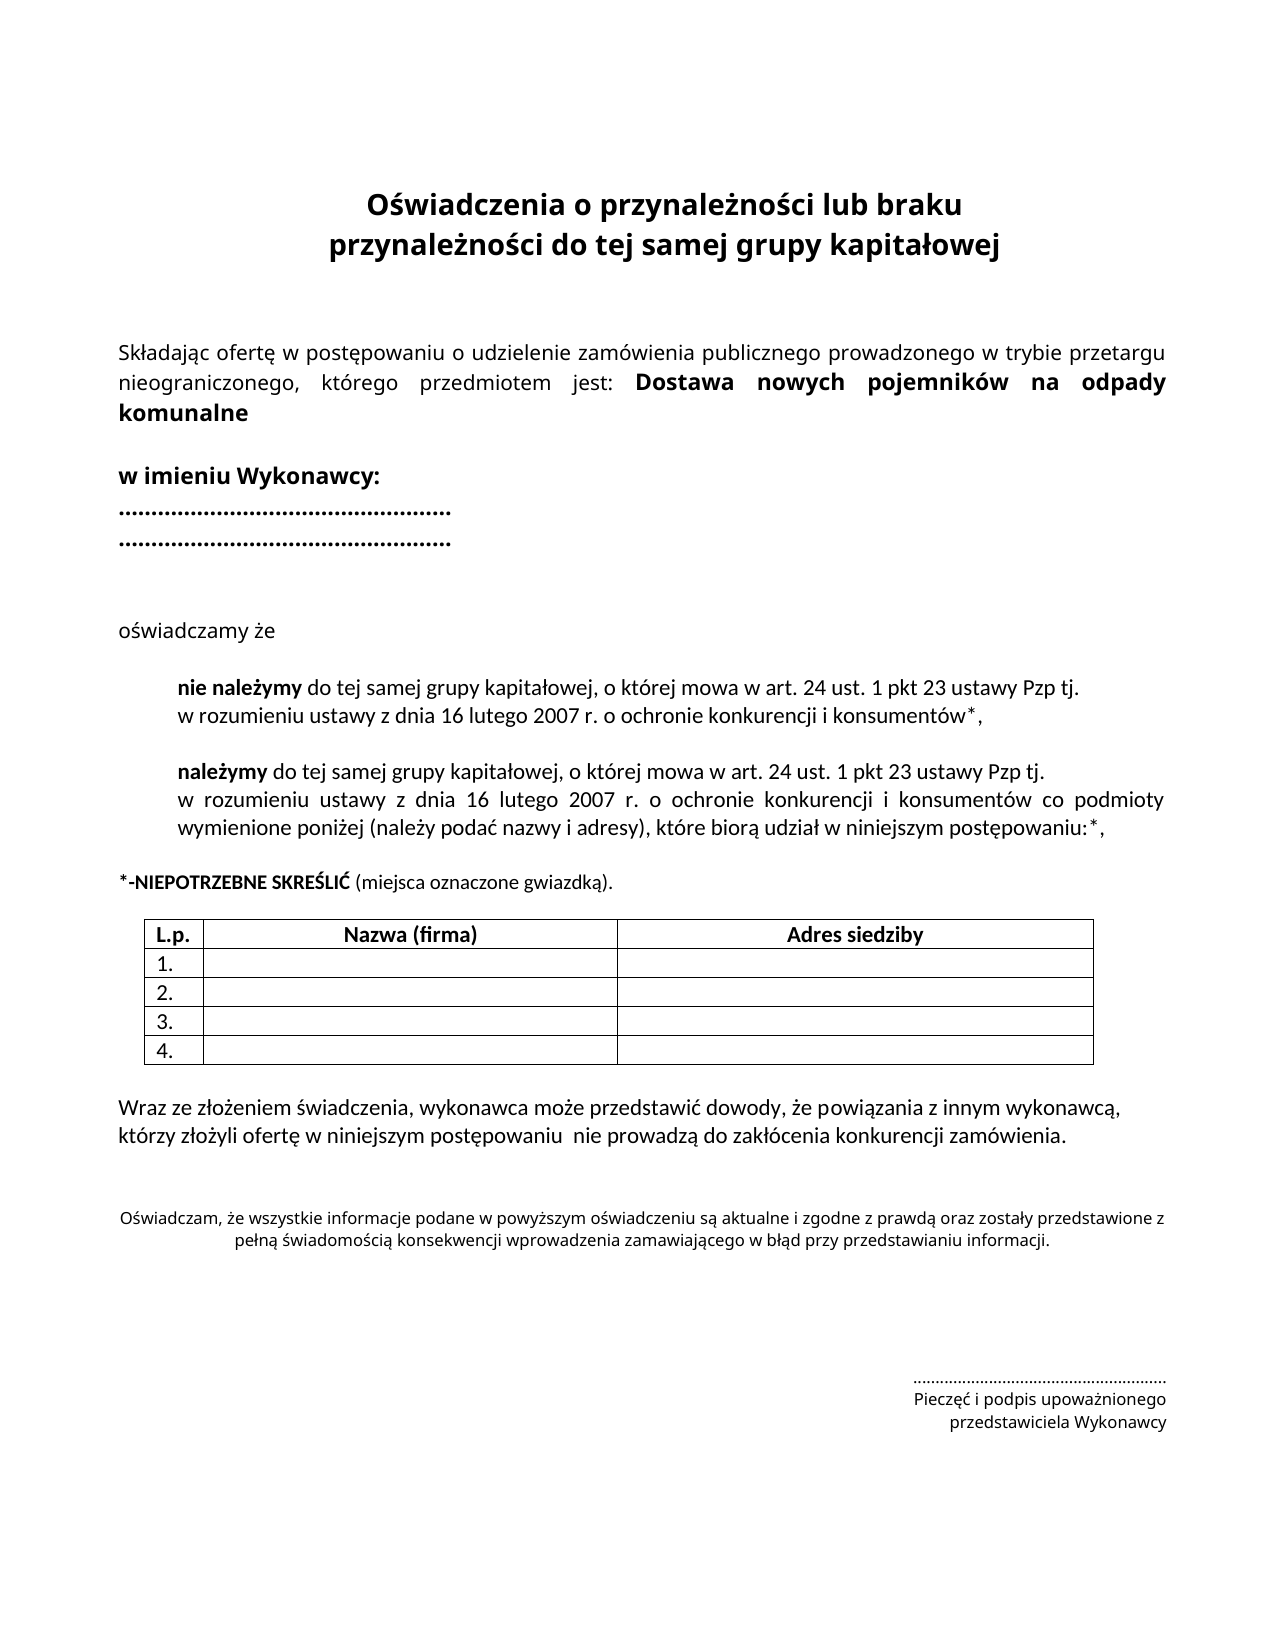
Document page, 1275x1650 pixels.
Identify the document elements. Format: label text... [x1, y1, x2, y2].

table_cell 1. [145, 949, 203, 977]
table_cell 2. [145, 978, 203, 1006]
text Wraz ze złożeniem świadczenia, wykonawca może przedstawić dowody, że powiązania z innym wykonawcą, którzy złożyli ofertę w niniejszym postępowaniu nie prowadzą do zakłócenia konkurencji zamówienia. [118, 1093, 1167, 1149]
table_cell [618, 1036, 1093, 1064]
text Pieczęć i podpis upoważnionego [118, 1388, 1167, 1411]
text Oświadczam, że wszystkie informacje podane w powyższym oświadczeniu są aktualne i zgodne z prawdą oraz zostały przedstawione z pełną świadomością konsekwencji wprowadzenia zamawiającego w błąd przy przedstawianiu informacji. [118, 1206, 1167, 1252]
table_header Adres siedziby [618, 920, 1093, 948]
text należymy do tej samej grupy kapitałowej, o której mowa w art. 24 ust. 1 pkt 23 ustawy Pzp tj. w rozumieniu ustawy z dnia 16 lutego 2007 r. o ochronie konkurencji i konsumentów co podmioty wymienione poniżej (należy podać nazwy i adresy), które biorą udział w niniejszym postępowaniu:*, [177, 757, 1167, 841]
text przynależności do tej samej grupy kapitałowej [162, 224, 1167, 264]
table_cell 3. [145, 1007, 203, 1035]
table_cell [618, 1007, 1093, 1035]
table_cell [204, 949, 617, 977]
text nie należymy do tej samej grupy kapitałowej, o której mowa w art. 24 ust. 1 pkt 23 ustawy Pzp tj. w rozumieniu ustawy z dnia 16 lutego 2007 r. o ochronie konkurencji i konsumentów*, [177, 673, 1167, 729]
text przedstawiciela Wykonawcy [118, 1411, 1167, 1433]
text …………………………………………… [118, 491, 1167, 522]
text w imieniu Wykonawcy: [118, 460, 1167, 491]
text *-NIEPOTRZEBNE SKREŚLIĆ (miejsca oznaczone gwiazdką). [118, 869, 1167, 894]
text …………………………………………… [118, 522, 1167, 554]
text Oświadczenia o przynależności lub braku [162, 184, 1167, 224]
table_header L.p. [145, 920, 203, 948]
table_cell [204, 1036, 617, 1064]
table_cell [204, 1007, 617, 1035]
table_cell [618, 949, 1093, 977]
text ......................................................... [118, 1365, 1167, 1388]
table_cell [204, 978, 617, 1006]
table_cell 4. [145, 1036, 203, 1064]
table_header Nazwa (firma) [204, 920, 617, 948]
text Składając ofertę w postępowaniu o udzielenie zamówienia publicznego prowadzonego w trybie przetargu nieograniczonego, którego przedmiotem jest: Dostawa nowych pojemników na odpady komunalne [118, 338, 1167, 429]
text oświadczamy że [118, 616, 1167, 644]
table_cell [618, 978, 1093, 1006]
